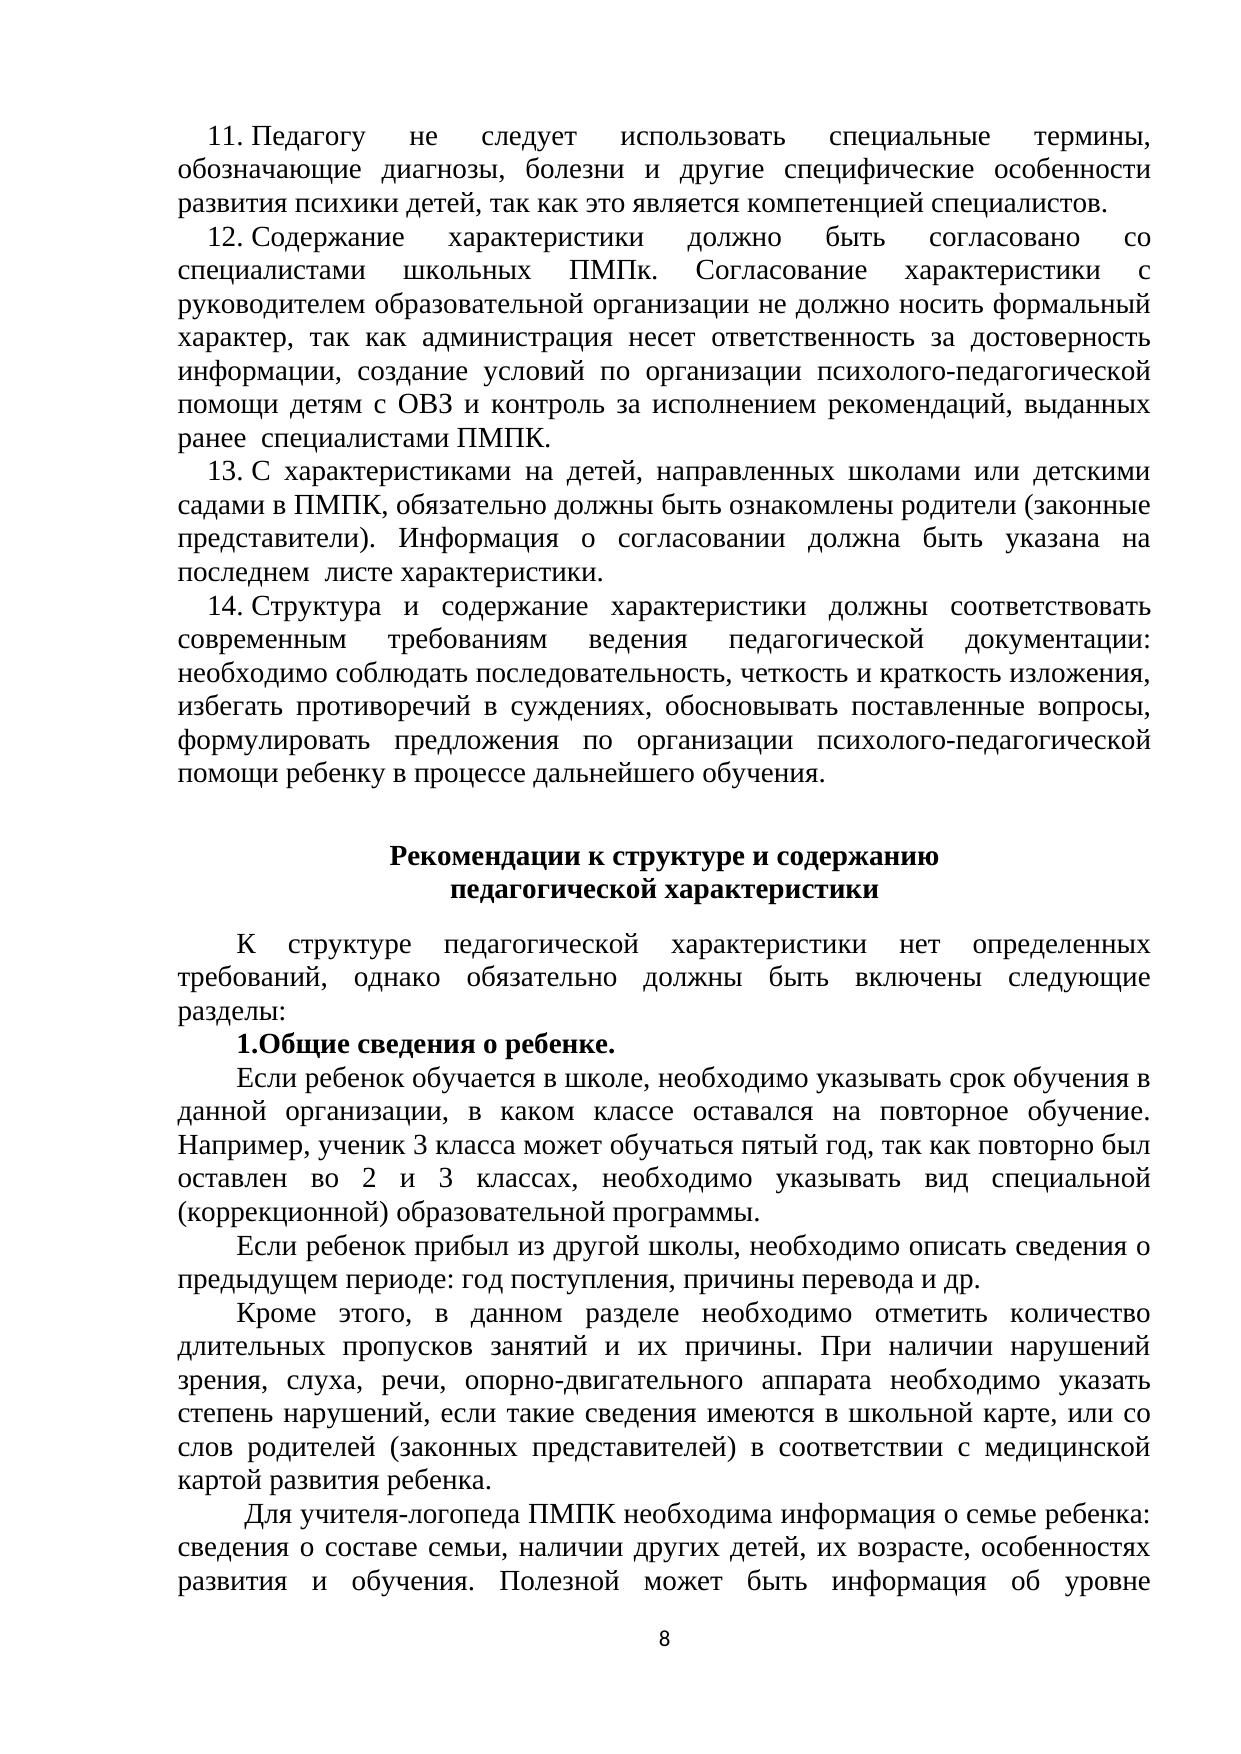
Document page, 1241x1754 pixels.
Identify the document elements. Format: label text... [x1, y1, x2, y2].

list С характеристиками на детей, направленных школами или детскими садами в ПМПК, обязательно должны быть ознакомлены родители (законные представители). Информация о согласовании должна быть указана на последнем листе характеристики. [177, 453, 1152, 588]
list Содержание характеристики должно быть согласовано со специалистами школьных ПМПк. Согласование характеристики с руководителем образовательной организации не должно носить формальный характер, так как администрация несет ответственность за достоверность информации, создание условий по организации психолого-педагогической помощи детям с ОВЗ и контроль за исполнением рекомендаций, выданных ранее специалистами ПМПК. [177, 219, 1152, 453]
text Если ребенок прибыл из другой школы, необходимо описать сведения о предыдущем периоде: год поступления, причины перевода и др. [177, 1228, 1152, 1295]
text Если ребенок обучается в школе, необходимо указывать срок обучения в данной организации, в каком классе оставался на повторное обучение. Например, ученик 3 класса может обучаться пятый год, так как повторно был оставлен во 2 и 3 классах, необходимо указывать вид специальной (коррекционной) образовательной программы. [177, 1060, 1152, 1228]
text Рекомендации к структуре и содержанию [177, 838, 1152, 871]
text педагогической характеристики [177, 871, 1152, 905]
list Педагогу не следует использовать специальные термины, обозначающие диагнозы, болезни и другие специфические особенности развития психики детей, так как это является компетенцией специалистов. [177, 118, 1152, 219]
text 1.Общие сведения о ребенке. [177, 1026, 1152, 1060]
text К структуре педагогической характеристики нет определенных требований, однако обязательно должны быть включены следующие разделы: [177, 926, 1152, 1026]
text Кроме этого, в данном разделе необходимо отметить количество длительных пропусков занятий и их причины. При наличии нарушений зрения, слуха, речи, опорно-двигательного аппарата необходимо указать степень нарушений, если такие сведения имеются в школьной карте, или со слов родителей (законных представителей) в соответствии с медицинской картой развития ребенка. [177, 1295, 1152, 1496]
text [177, 1496, 1152, 1597]
list Структура и содержание характеристики должны соответствовать современным требованиям ведения педагогической документации: необходимо соблюдать последовательность, четкость и краткость изложения, избегать противоречий в суждениях, обосновывать поставленные вопросы, формулировать предложения по организации психолого-педагогической помощи ребенку в процессе дальнейшего обучения. [177, 588, 1152, 789]
